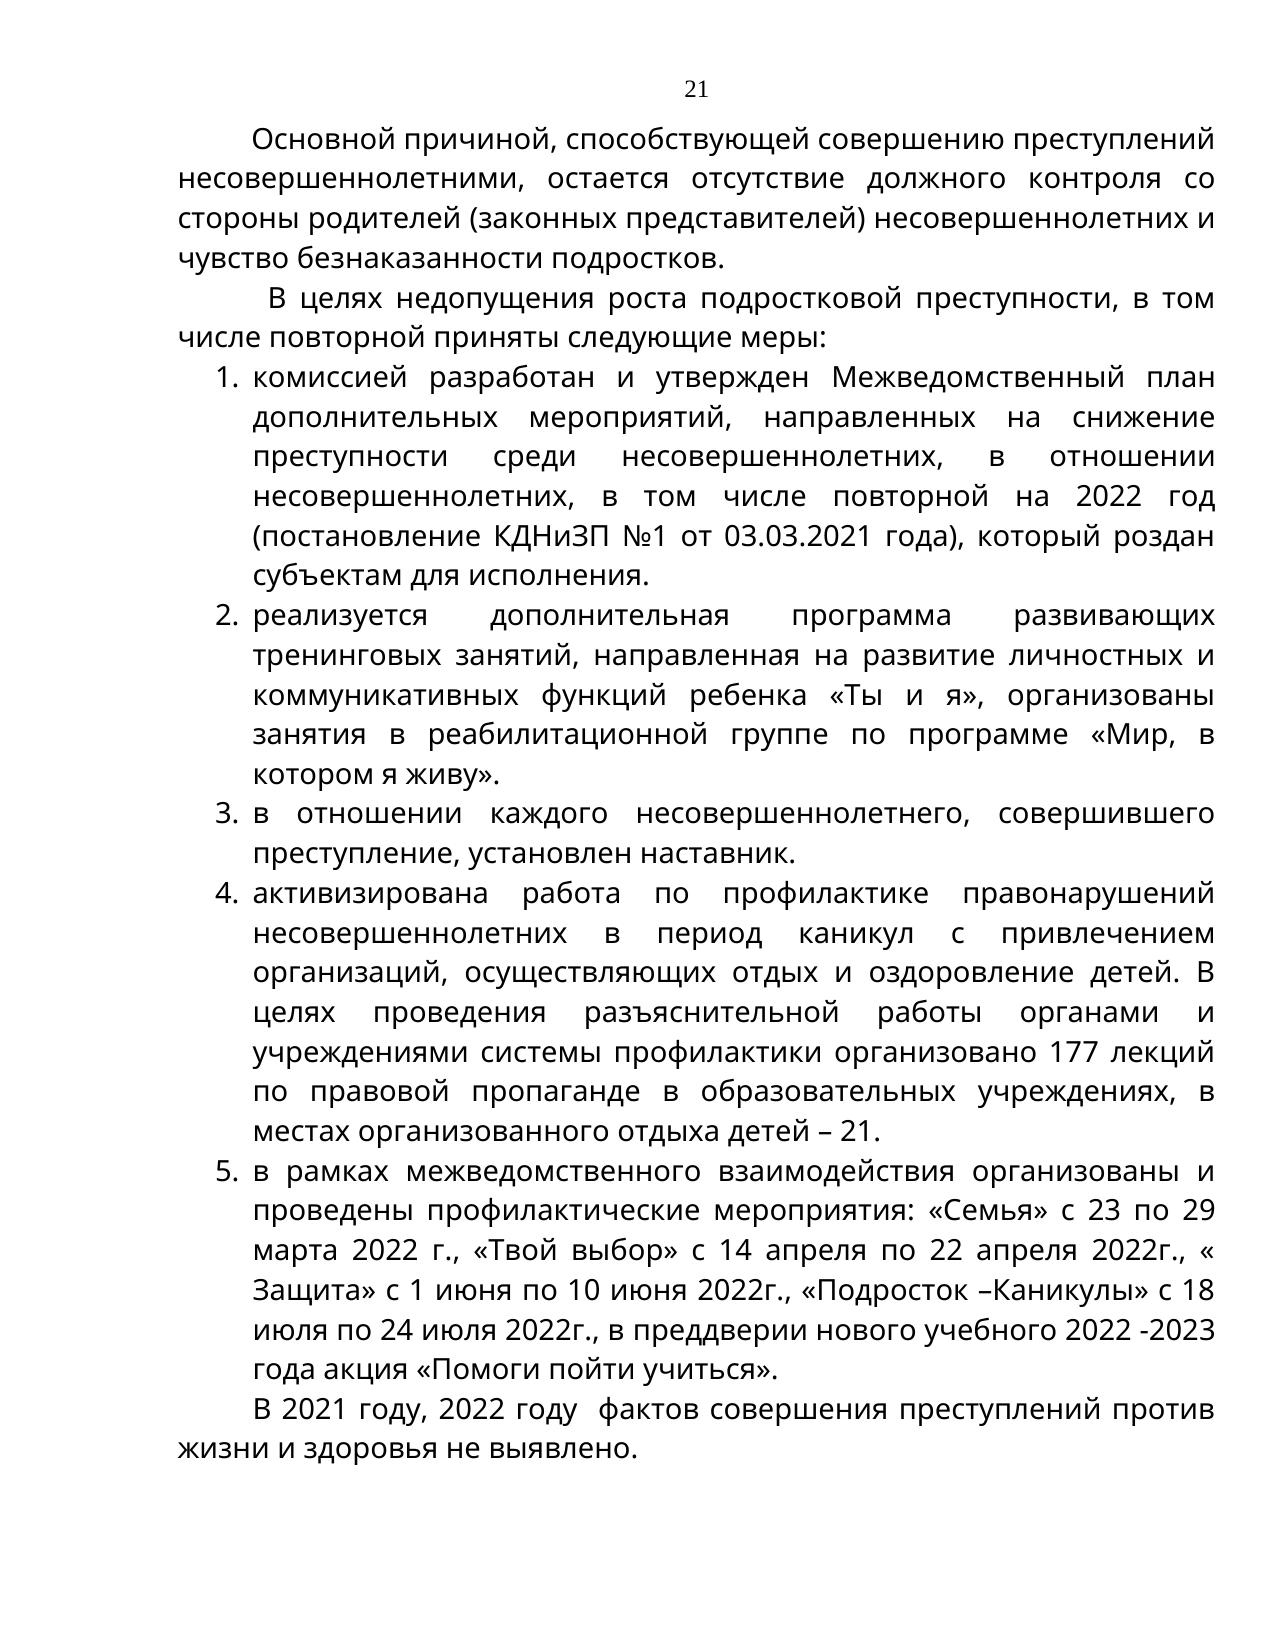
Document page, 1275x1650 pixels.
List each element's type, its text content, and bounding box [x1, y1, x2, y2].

list комиссией разработан и утвержден Межведомственный план дополнительных мероприятий, направленных на снижение преступности среди несовершеннолетних, в отношении несовершеннолетних, в том числе повторной на 2022 год (постановление КДНиЗП №1 от 03.03.2021 года), который роздан субъектам для исполнения. [215, 356, 1216, 594]
list в отношении каждого несовершеннолетнего, совершившего преступление, установлен наставник. [215, 793, 1216, 872]
list в рамках межведомственного взаимодействия организованы и проведены профилактические мероприятия: «Семья» с 23 по 29 марта 2022 г., «Твой выбор» с 14 апреля по 22 апреля 2022г., « Защита» с 1 июня по 10 июня 2022г., «Подросток –Каникулы» с 18 июля по 24 июля 2022г., в преддверии нового учебного 2022 -2023 года акция «Помоги пойти учиться». [215, 1150, 1216, 1388]
text В 2021 году, 2022 году фактов совершения преступлений против жизни и здоровья не выявлено. [177, 1388, 1216, 1467]
text Основной причиной, способствующей совершению преступлений несовершеннолетними, остается отсутствие должного контроля со стороны родителей (законных представителей) несовершеннолетних и чувство безнаказанности подростков. [177, 118, 1216, 277]
list реализуется дополнительная программа развивающих тренинговых занятий, направленная на развитие личностных и коммуникативных функций ребенка «Ты и я», организованы занятия в реабилитационной группе по программе «Мир, в котором я живу». [215, 594, 1216, 793]
text В целях недопущения роста подростковой преступности, в том числе повторной приняты следующие меры: [560, 317, 1216, 356]
list активизирована работа по профилактике правонарушений несовершеннолетних в период каникул с привлечением организаций, осуществляющих отдых и оздоровление детей. В целях проведения разъяснительной работы органами и учреждениями системы профилактики организовано 177 лекций по правовой пропаганде в образовательных учреждениях, в местах организованного отдыха детей – 21. [215, 872, 1216, 1150]
